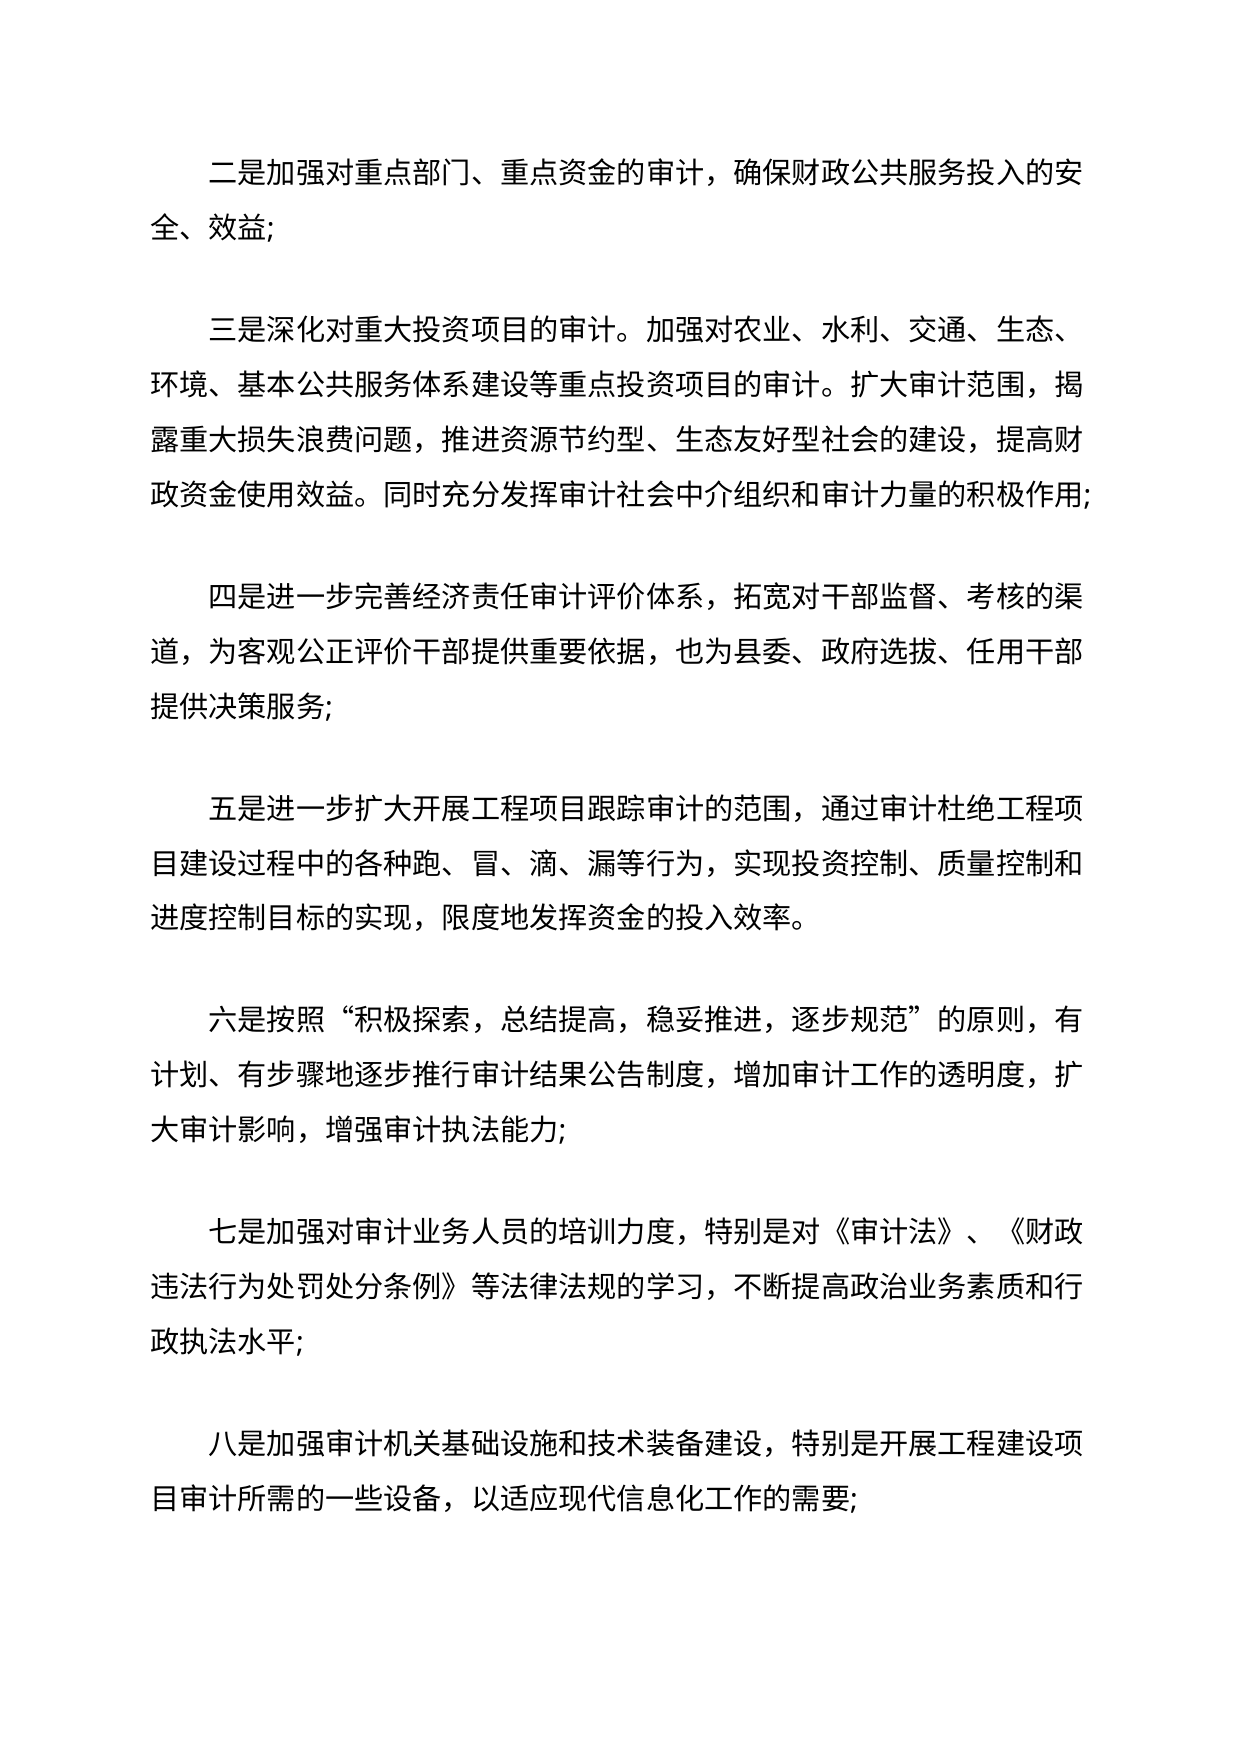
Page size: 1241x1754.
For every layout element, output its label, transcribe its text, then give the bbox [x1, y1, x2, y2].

text 二是加强对重点部门、重点资金的审计，确保财政公共服务投入的安全、效益; [150, 150, 1090, 247]
text 八是加强审计机关基础设施和技术装备建设，特别是开展工程建设项目审计所需的一些设备，以适应现代信息化工作的需要; [150, 1420, 1090, 1518]
text 四是进一步完善经济责任审计评价体系，拓宽对干部监督、考核的渠道，为客观公正评价干部提供重要依据，也为县委、政府选拔、任用干部提供决策服务; [150, 573, 1090, 726]
text 五是进一步扩大开展工程项目跟踪审计的范围，通过审计杜绝工程项目建设过程中的各种跑、冒、滴、漏等行为，实现投资控制、质量控制和进度控制目标的实现，限度地发挥资金的投入效率。 [150, 785, 1090, 937]
text 七是加强对审计业务人员的培训力度，特别是对《审计法》、《财政违法行为处罚处分条例》等法律法规的学习，不断提高政治业务素质和行政执法水平; [150, 1209, 1090, 1361]
text 三是深化对重大投资项目的审计。加强对农业、水利、交通、生态、环境、基本公共服务体系建设等重点投资项目的审计。扩大审计范围，揭露重大损失浪费问题，推进资源节约型、生态友好型社会的建设，提高财政资金使用效益。同时充分发挥审计社会中介组织和审计力量的积极作用; [150, 307, 1090, 514]
text 六是按照“积极探索，总结提高，稳妥推进，逐步规范”的原则，有计划、有步骤地逐步推行审计结果公告制度，增加审计工作的透明度，扩大审计影响，增强审计执法能力; [150, 997, 1090, 1149]
